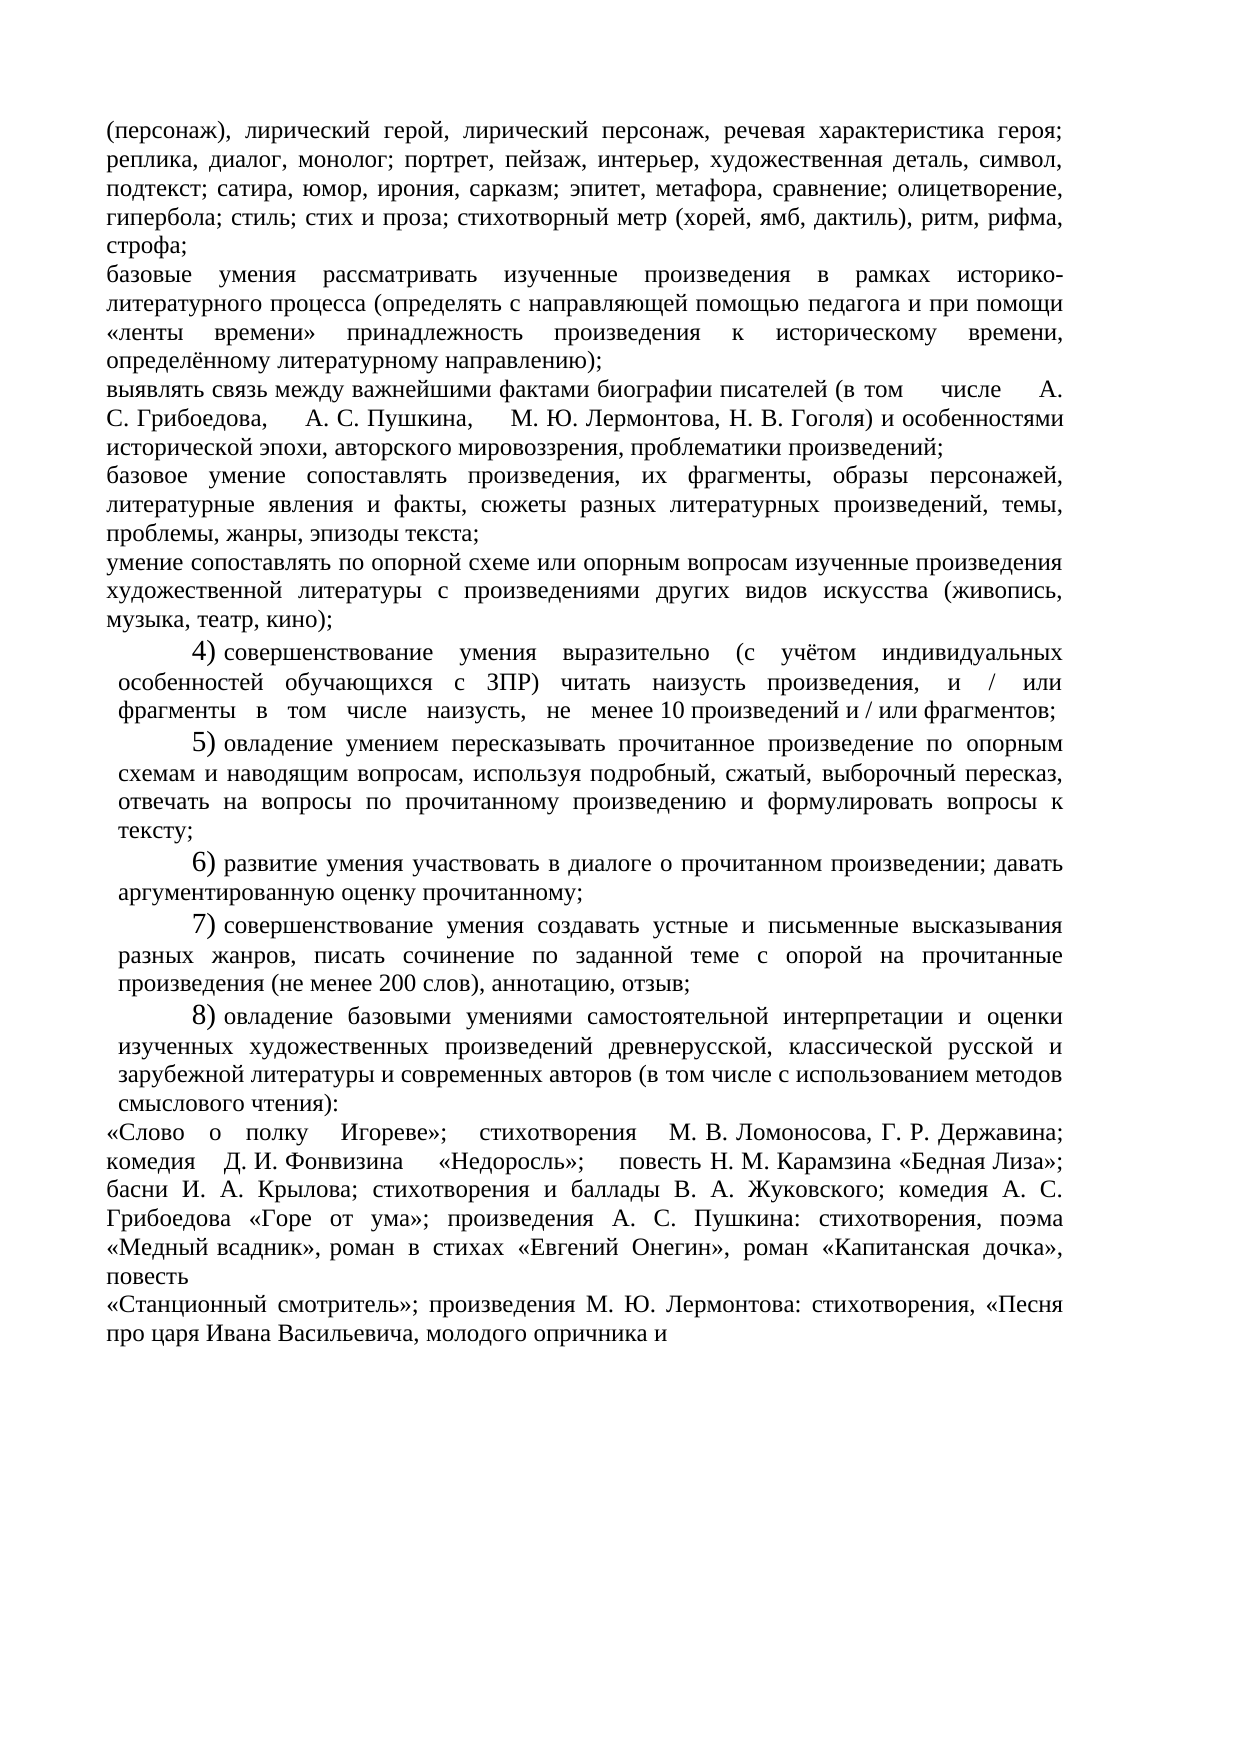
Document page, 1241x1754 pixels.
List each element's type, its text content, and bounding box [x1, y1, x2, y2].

list развитие умения участвовать в диалоге о прочитанном произведении; давать аргументированную оценку прочитанному; [118, 844, 1063, 906]
text (персонаж), лирический герой, лирический персонаж, речевая характеристика героя; реплика, диалог, монолог; портрет, пейзаж, интерьер, художественная деталь, символ, подтекст; сатира, юмор, ирония, сарказм; эпитет, метафора, сравнение; олицетворение, гипербола; стиль; стих и проза; стихотворный метр (хорей, ямб, дактиль), ритм, рифма, строфа; [106, 115, 1063, 259]
text выявлять связь между важнейшими фактами биографии писателей (в том числе А. С. Грибоедова, А. С. Пушкина, М. Ю. Лермонтова, Н. В. Гоголя) и особенностями исторической эпохи, авторского мировоззрения, проблематики произведений; [106, 374, 1064, 461]
text базовые умения рассматривать изученные произведения в рамках историко-литературного процесса (определять с направляющей помощью педагога и при помощи «ленты времени» принадлежность произведения к историческому времени, определённому литературному направлению); [106, 259, 1063, 374]
list овладение базовыми умениями самостоятельной интерпретации и оценки изученных художественных произведений древнерусской, классической русской и зарубежной литературы и современных авторов (в том числе с использованием методов смыслового чтения): [118, 997, 1063, 1117]
text «Станционный смотритель»; произведения М. Ю. Лермонтова: стихотворения, «Песня про царя Ивана Васильевича, молодого опричника и [106, 1289, 1063, 1347]
text «Слово о полку Игореве»; стихотворения М. В. Ломоносова, Г. Р. Державина; комедия Д. И. Фонвизина «Недоросль»; повесть Н. М. Карамзина «Бедная Лиза»; басни И. А. Крылова; стихотворения и баллады В. А. Жуковского; комедия А. С. Грибоедова «Горе от ума»; произведения А. С. Пушкина: стихотворения, поэма «Медный всадник», роман в стихах «Евгений Онегин», роман «Капитанская дочка», повесть [106, 1117, 1063, 1289]
list совершенствование умения выразительно (с учётом индивидуальных особенностей обучающихся с ЗПР) читать наизусть произведения, и / или фрагменты в том числе наизусть, не менее 10 произведений и / или фрагментов; [118, 633, 1063, 724]
text умение сопоставлять по опорной схеме или опорным вопросам изученные произведения художественной литературы с произведениями других видов искусства (живопись, музыка, театр, кино); [106, 547, 1063, 633]
list овладение умением пересказывать прочитанное произведение по опорным схемам и наводящим вопросам, используя подробный, сжатый, выборочный пересказ, отвечать на вопросы по прочитанному произведению и формулировать вопросы к тексту; [118, 724, 1063, 844]
text базовое умение сопоставлять произведения, их фрагменты, образы персонажей, литературные явления и факты, сюжеты разных литературных произведений, темы, проблемы, жанры, эпизоды текста; [106, 461, 1063, 547]
list совершенствование умения создавать устные и письменные высказывания разных жанров, писать сочинение по заданной теме с опорой на прочитанные произведения (не менее 200 слов), аннотацию, отзыв; [118, 906, 1063, 997]
